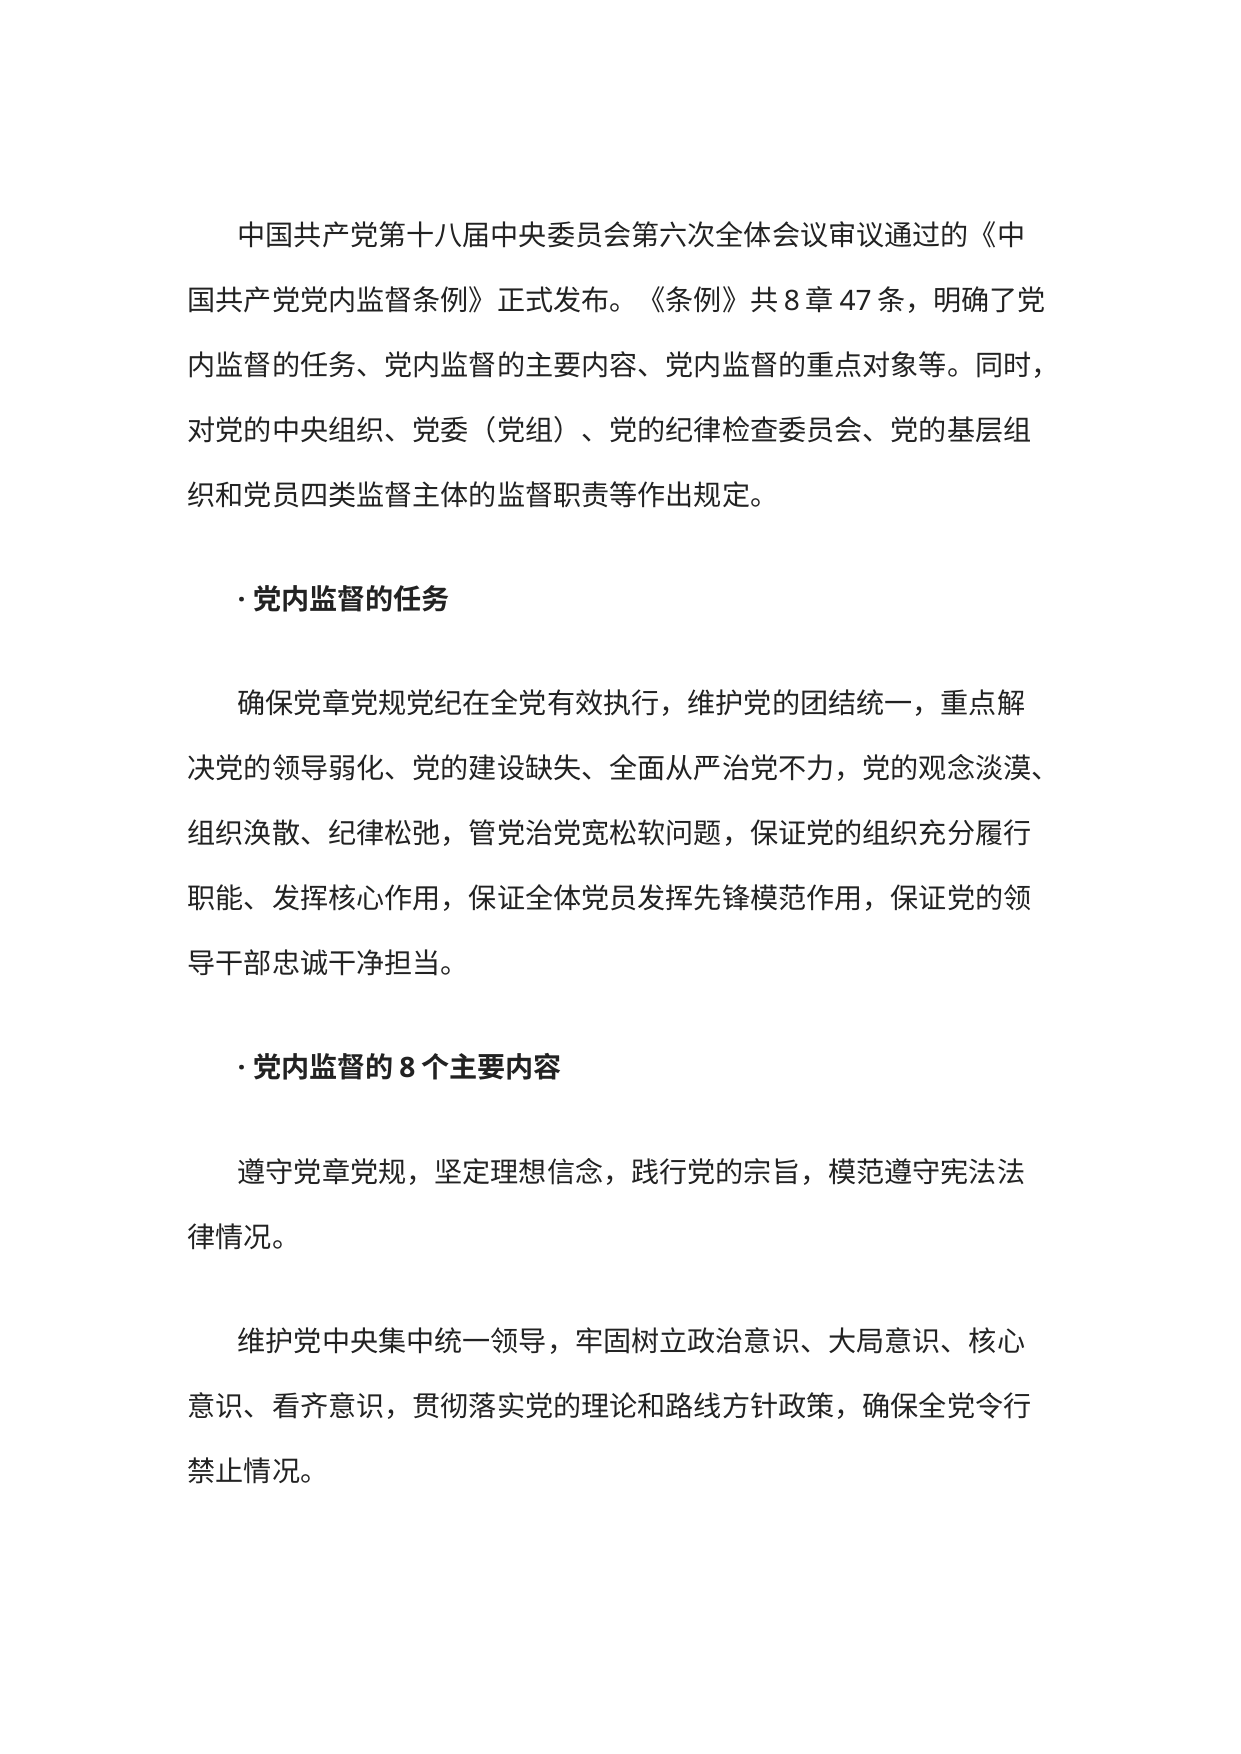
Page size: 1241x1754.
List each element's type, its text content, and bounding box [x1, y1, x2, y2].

text 遵守党章党规，坚定理想信念，践行党的宗旨，模范遵守宪法法律情况。 [187, 1137, 1053, 1267]
text · 党内监督的8个主要内容 [187, 1033, 1053, 1098]
text · 党内监督的任务 [187, 565, 1053, 630]
text 中国共产党第十八届中央委员会第六次全体会议审议通过的《中国共产党党内监督条例》正式发布。《条例》共8章47条，明确了党内监督的任务、党内监督的主要内容、党内监督的重点对象等。同时，对党的中央组织、党委（党组）、党的纪律检查委员会、党的基层组织和党员四类监督主体的监督职责等作出规定。 [187, 201, 1053, 526]
text 维护党中央集中统一领导，牢固树立政治意识、大局意识、核心意识、看齐意识，贯彻落实党的理论和路线方针政策，确保全党令行禁止情况。 [187, 1306, 1053, 1501]
text 确保党章党规党纪在全党有效执行，维护党的团结统一，重点解决党的领导弱化、党的建设缺失、全面从严治党不力，党的观念淡漠、组织涣散、纪律松弛，管党治党宽松软问题，保证党的组织充分履行职能、发挥核心作用，保证全体党员发挥先锋模范作用，保证党的领导干部忠诚干净担当。 [187, 669, 1053, 994]
